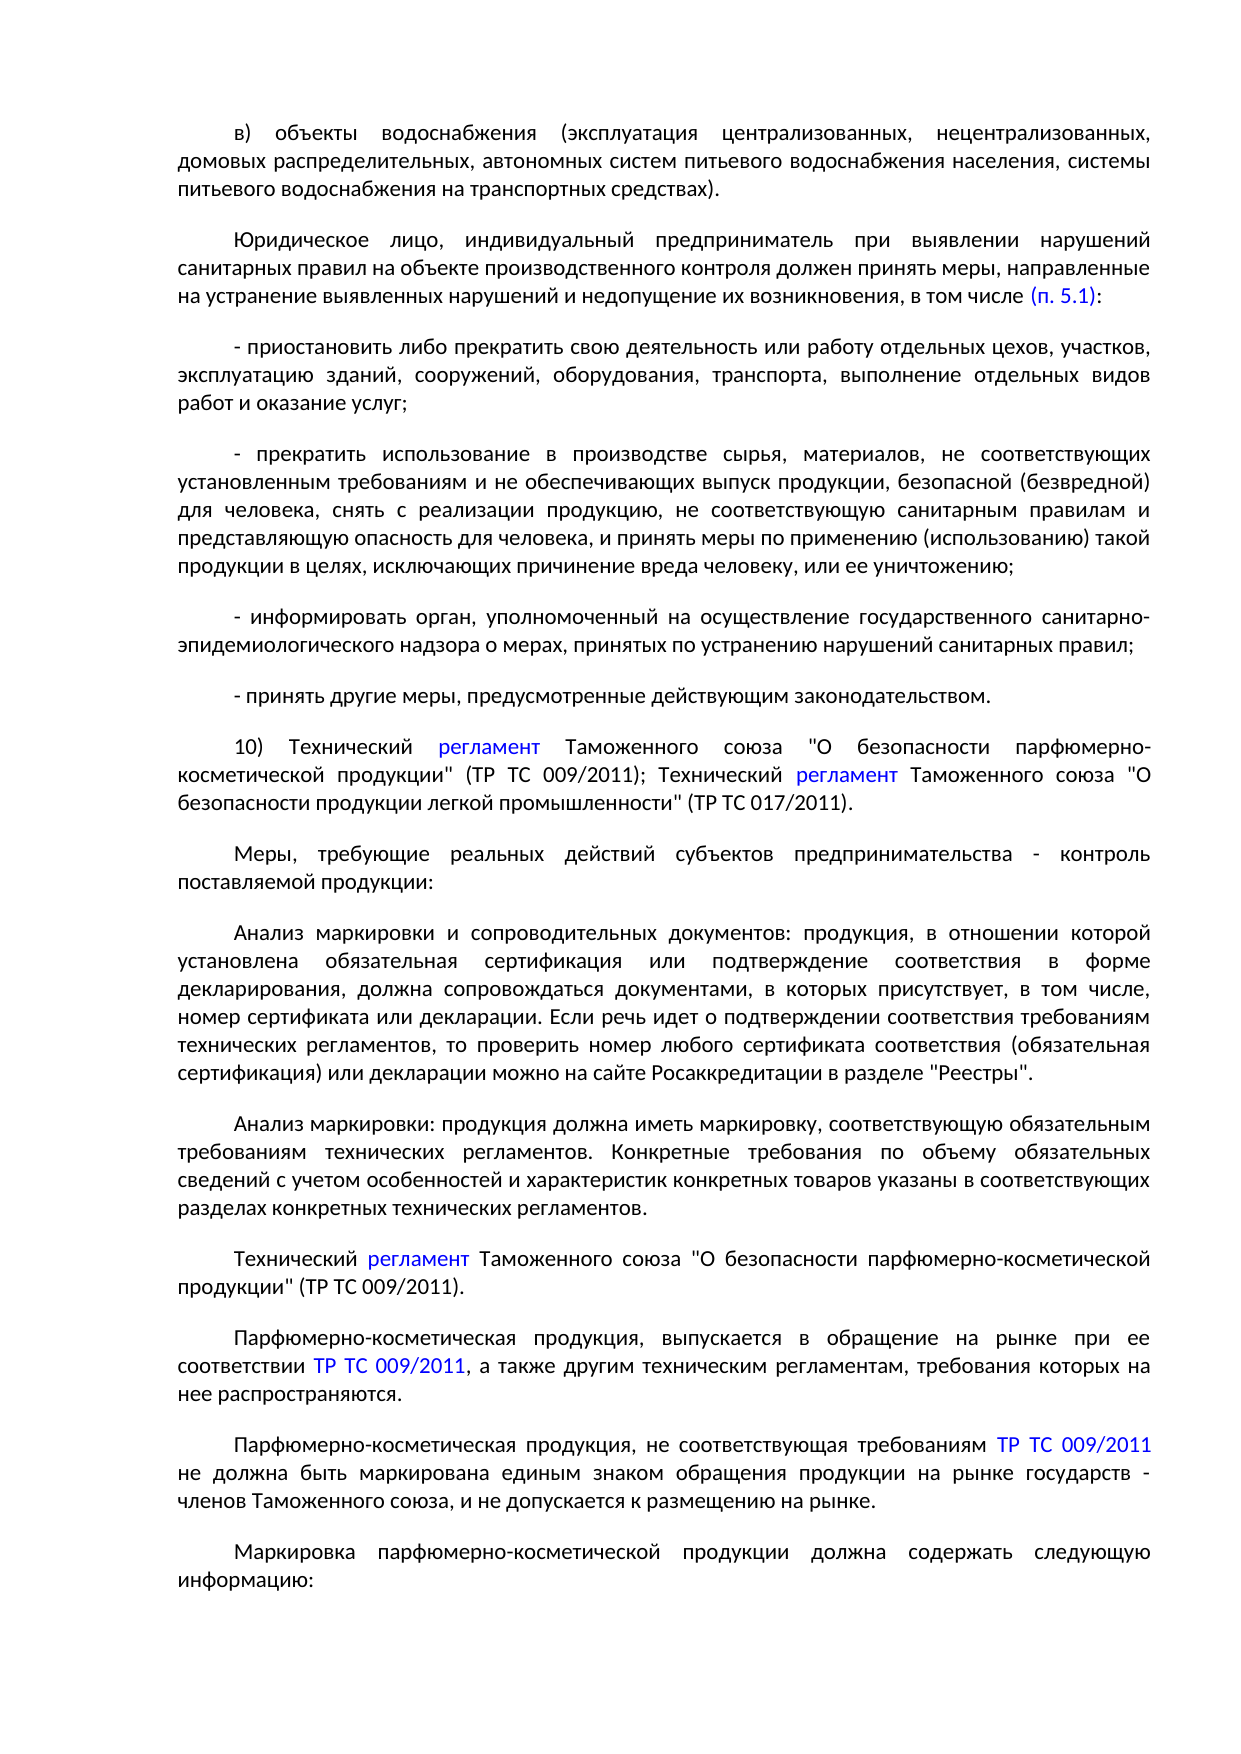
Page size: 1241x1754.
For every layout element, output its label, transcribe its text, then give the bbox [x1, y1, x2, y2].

text Юридическое лицо, индивидуальный предприниматель при выявлении нарушений санитарных правил на объекте производственного контроля должен принять меры, направленные на устранение выявленных нарушений и недопущение их возникновения, в том числе (п. 5.1): [177, 225, 1152, 309]
text - приостановить либо прекратить свою деятельность или работу отдельных цехов, участков, эксплуатацию зданий, сооружений, оборудования, транспорта, выполнение отдельных видов работ и оказание услуг; [177, 332, 1152, 416]
text Анализ маркировки: продукция должна иметь маркировку, соответствующую обязательным требованиям технических регламентов. Конкретные требования по объему обязательных сведений с учетом особенностей и характеристик конкретных товаров указаны в соответствующих разделах конкретных технических регламентов. [177, 1109, 1152, 1221]
text - информировать орган, уполномоченный на осуществление государственного санитарно-эпидемиологического надзора о мерах, принятых по устранению нарушений санитарных правил; [177, 602, 1152, 658]
text в) объекты водоснабжения (эксплуатация централизованных, нецентрализованных, домовых распределительных, автономных систем питьевого водоснабжения населения, системы питьевого водоснабжения на транспортных средствах). [177, 118, 1152, 202]
text Анализ маркировки и сопроводительных документов: продукция, в отношении которой установлена обязательная сертификация или подтверждение соответствия в форме декларирования, должна сопровождаться документами, в которых присутствует, в том числе, номер сертификата или декларации. Если речь идет о подтверждении соответствия требованиям технических регламентов, то проверить номер любого сертификата соответствия (обязательная сертификация) или декларации можно на сайте Росаккредитации в разделе "Реестры". [177, 918, 1152, 1086]
text Технический регламент Таможенного союза "О безопасности парфюмерно-косметической продукции" (ТР ТС 009/2011). [177, 1244, 1152, 1300]
text - прекратить использование в производстве сырья, материалов, не соответствующих установленным требованиям и не обеспечивающих выпуск продукции, безопасной (безвредной) для человека, снять с реализации продукцию, не соответствующую санитарным правилам и представляющую опасность для человека, и принять меры по применению (использованию) такой продукции в целях, исключающих причинение вреда человеку, или ее уничтожению; [177, 439, 1152, 579]
text Меры, требующие реальных действий субъектов предпринимательства - контроль поставляемой продукции: [177, 839, 1152, 895]
text Парфюмерно-косметическая продукция, не соответствующая требованиям ТР ТС 009/2011 не должна быть маркирована единым знаком обращения продукции на рынке государств - членов Таможенного союза, и не допускается к размещению на рынке. [177, 1430, 1152, 1514]
text Парфюмерно-косметическая продукция, выпускается в обращение на рынке при ее соответствии ТР ТС 009/2011, а также другим техническим регламентам, требования которых на нее распространяются. [177, 1323, 1152, 1407]
text 10) Технический регламент Таможенного союза "О безопасности парфюмерно-косметической продукции" (ТР ТС 009/2011); Технический регламент Таможенного союза "О безопасности продукции легкой промышленности" (ТР ТС 017/2011). [177, 732, 1152, 816]
text Маркировка парфюмерно-косметической продукции должна содержать следующую информацию: [177, 1537, 1152, 1593]
text - принять другие меры, предусмотренные действующим законодательством. [177, 681, 1152, 709]
